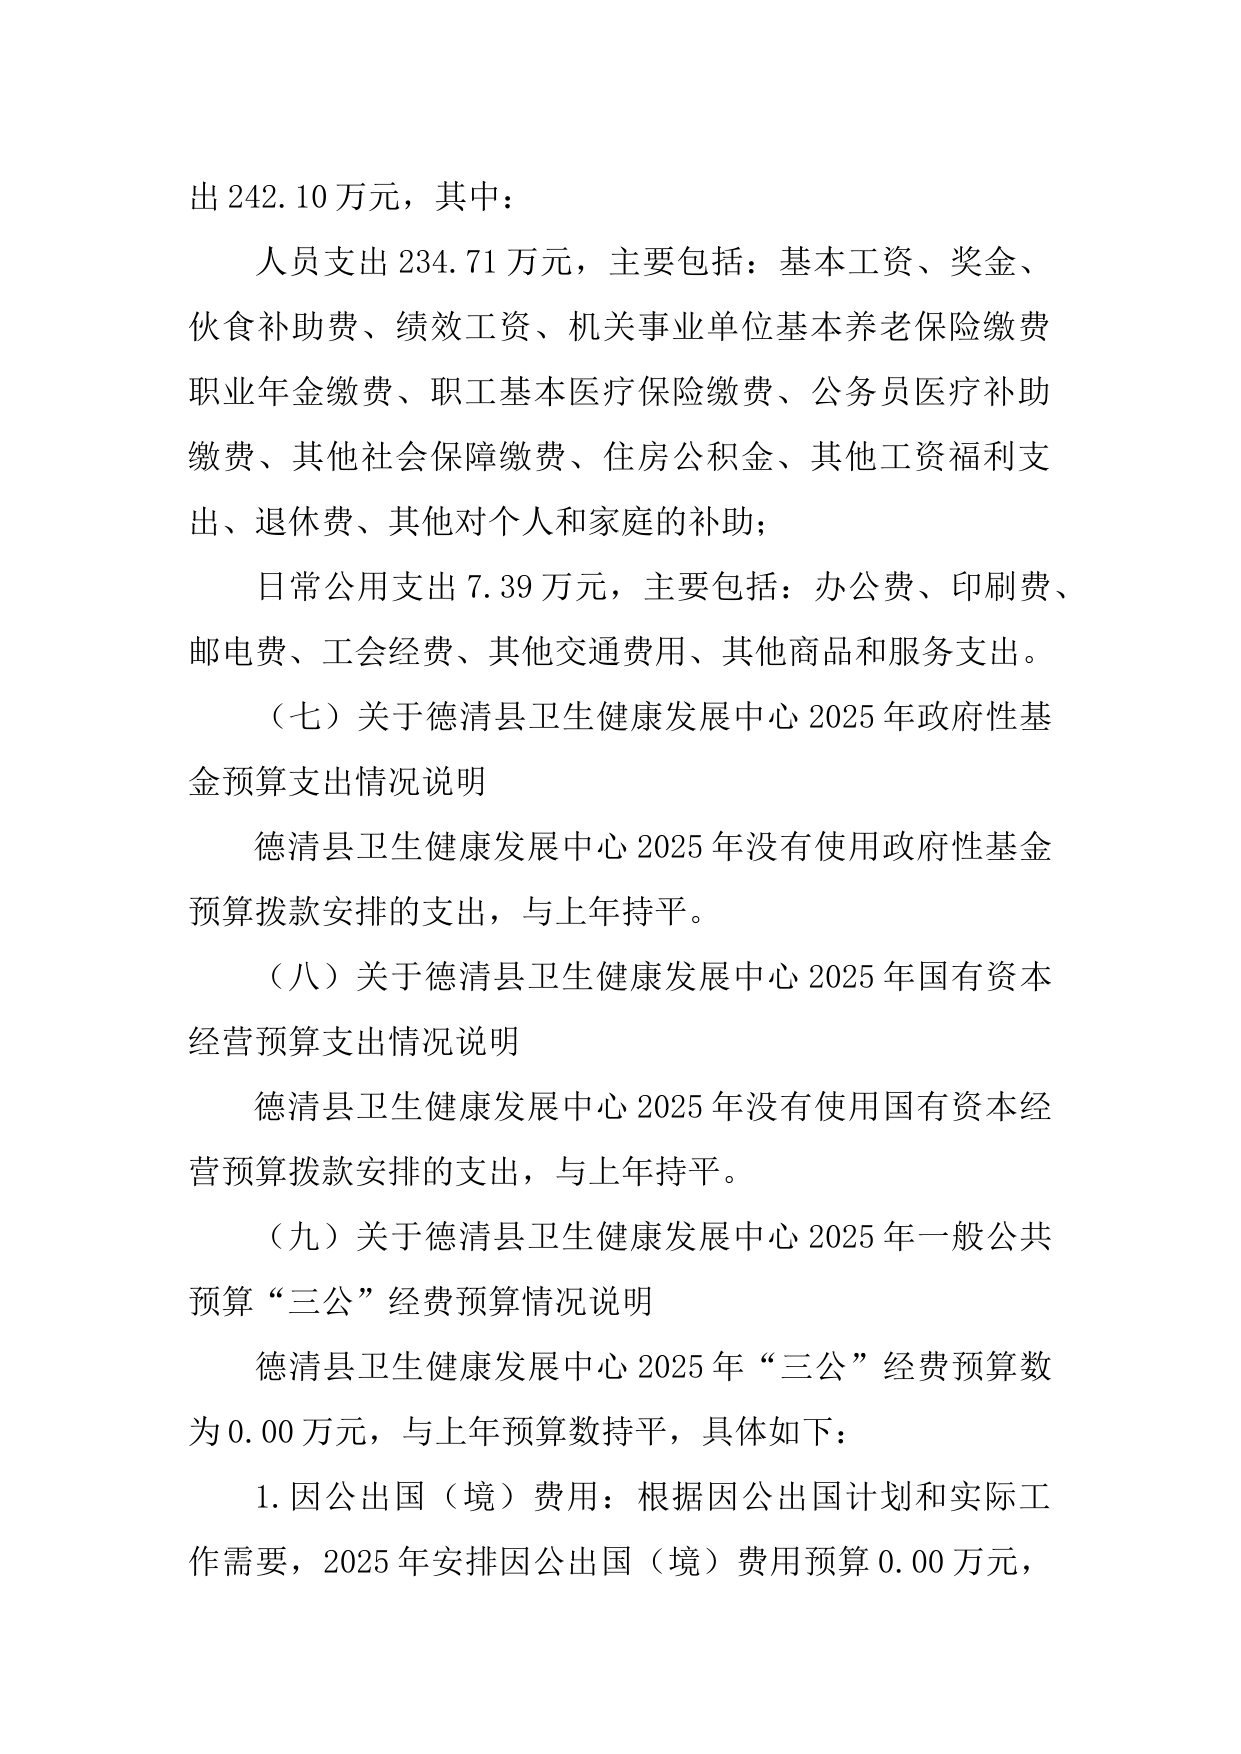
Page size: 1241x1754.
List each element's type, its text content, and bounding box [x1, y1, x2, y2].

text （八）关于德清县卫生健康发展中心2025年国有资本经营预算支出情况说明 [187, 942, 1053, 1072]
text （九）关于德清县卫生健康发展中心2025年一般公共预算“三公”经费预算情况说明 [187, 1202, 1053, 1332]
text 德清县卫生健康发展中心2025年没有使用国有资本经营预算拨款安排的支出，与上年持平。 [187, 1072, 1053, 1202]
text 德清县卫生健康发展中心2025年“三公”经费预算数为0.00万元，与上年预算数持平，具体如下： [187, 1332, 1053, 1462]
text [187, 1462, 1053, 1592]
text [187, 162, 1053, 227]
text 人员支出234.71万元，主要包括：基本工资、奖金、伙食补助费、绩效工资、机关事业单位基本养老保险缴费、职业年金缴费、职工基本医疗保险缴费、公务员医疗补助缴费、其他社会保障缴费、住房公积金、其他工资福利支出、退休费、其他对个人和家庭的补助； [187, 227, 1053, 552]
text （七）关于德清县卫生健康发展中心2025年政府性基金预算支出情况说明 [187, 682, 1053, 812]
text 日常公用支出7.39万元，主要包括：办公费、印刷费、邮电费、工会经费、其他交通费用、其他商品和服务支出。 [187, 552, 1053, 682]
text 德清县卫生健康发展中心2025年没有使用政府性基金预算拨款安排的支出，与上年持平。 [187, 812, 1053, 942]
